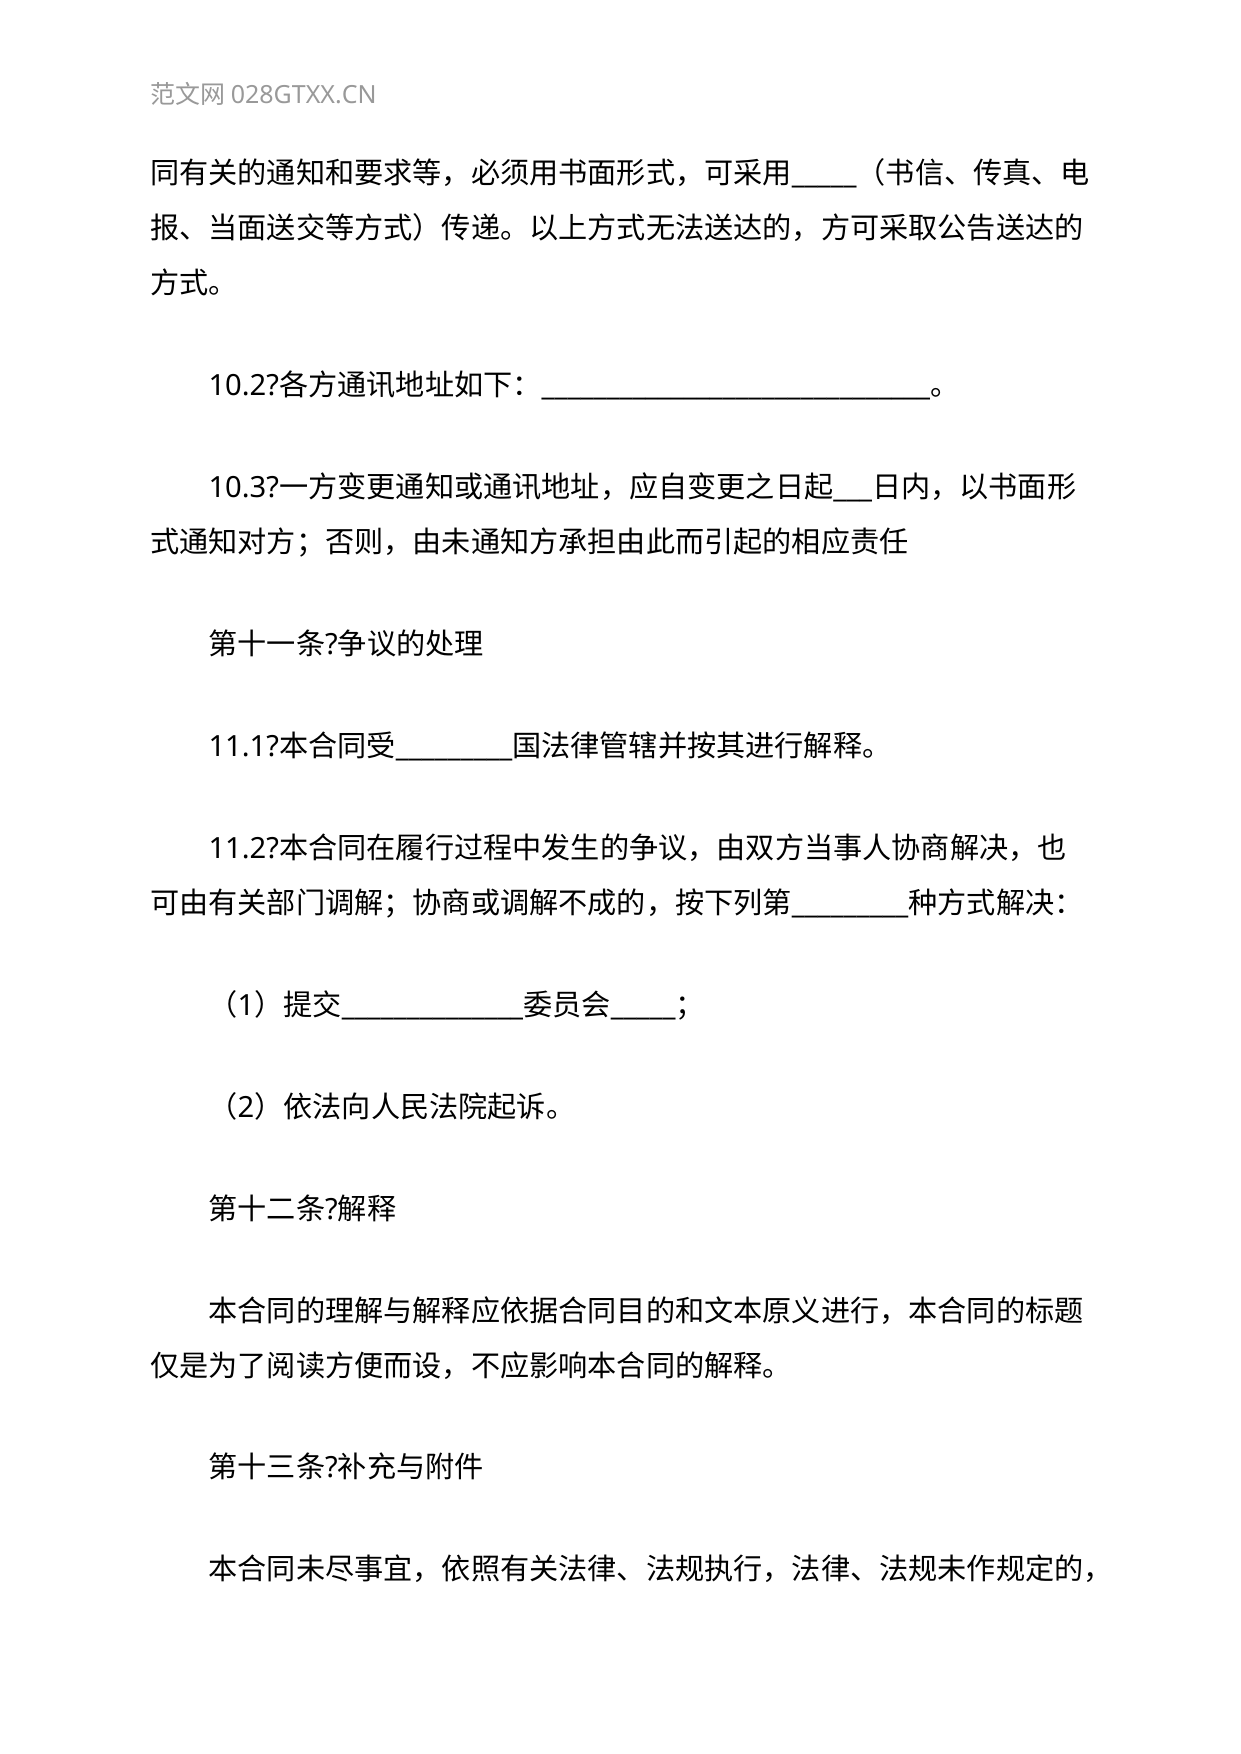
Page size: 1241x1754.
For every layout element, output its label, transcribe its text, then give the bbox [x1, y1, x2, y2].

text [150, 150, 1090, 302]
text （2）依法向人民法院起诉。 [150, 1083, 1090, 1126]
text 10.2?各方通讯地址如下：______________________________。 [150, 362, 1090, 404]
text 第十三条?补充与附件 [150, 1444, 1090, 1486]
text （1）提交______________委员会_____； [150, 981, 1090, 1024]
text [150, 1546, 1090, 1588]
text 本合同的理解与解释应依据合同目的和文本原义进行，本合同的标题仅是为了阅读方便而设，不应影响本合同的解释。 [150, 1287, 1090, 1384]
text 10.3?一方变更通知或通讯地址，应自变更之日起___日内，以书面形式通知对方；否则，由未通知方承担由此而引起的相应责任 [150, 464, 1090, 561]
text 11.1?本合同受_________国法律管辖并按其进行解释。 [150, 722, 1090, 765]
text 第十二条?解释 [150, 1185, 1090, 1228]
text 11.2?本合同在履行过程中发生的争议，由双方当事人协商解决，也可由有关部门调解；协商或调解不成的，按下列第_________种方式解决： [150, 824, 1090, 922]
text 第十一条?争议的处理 [150, 620, 1090, 663]
